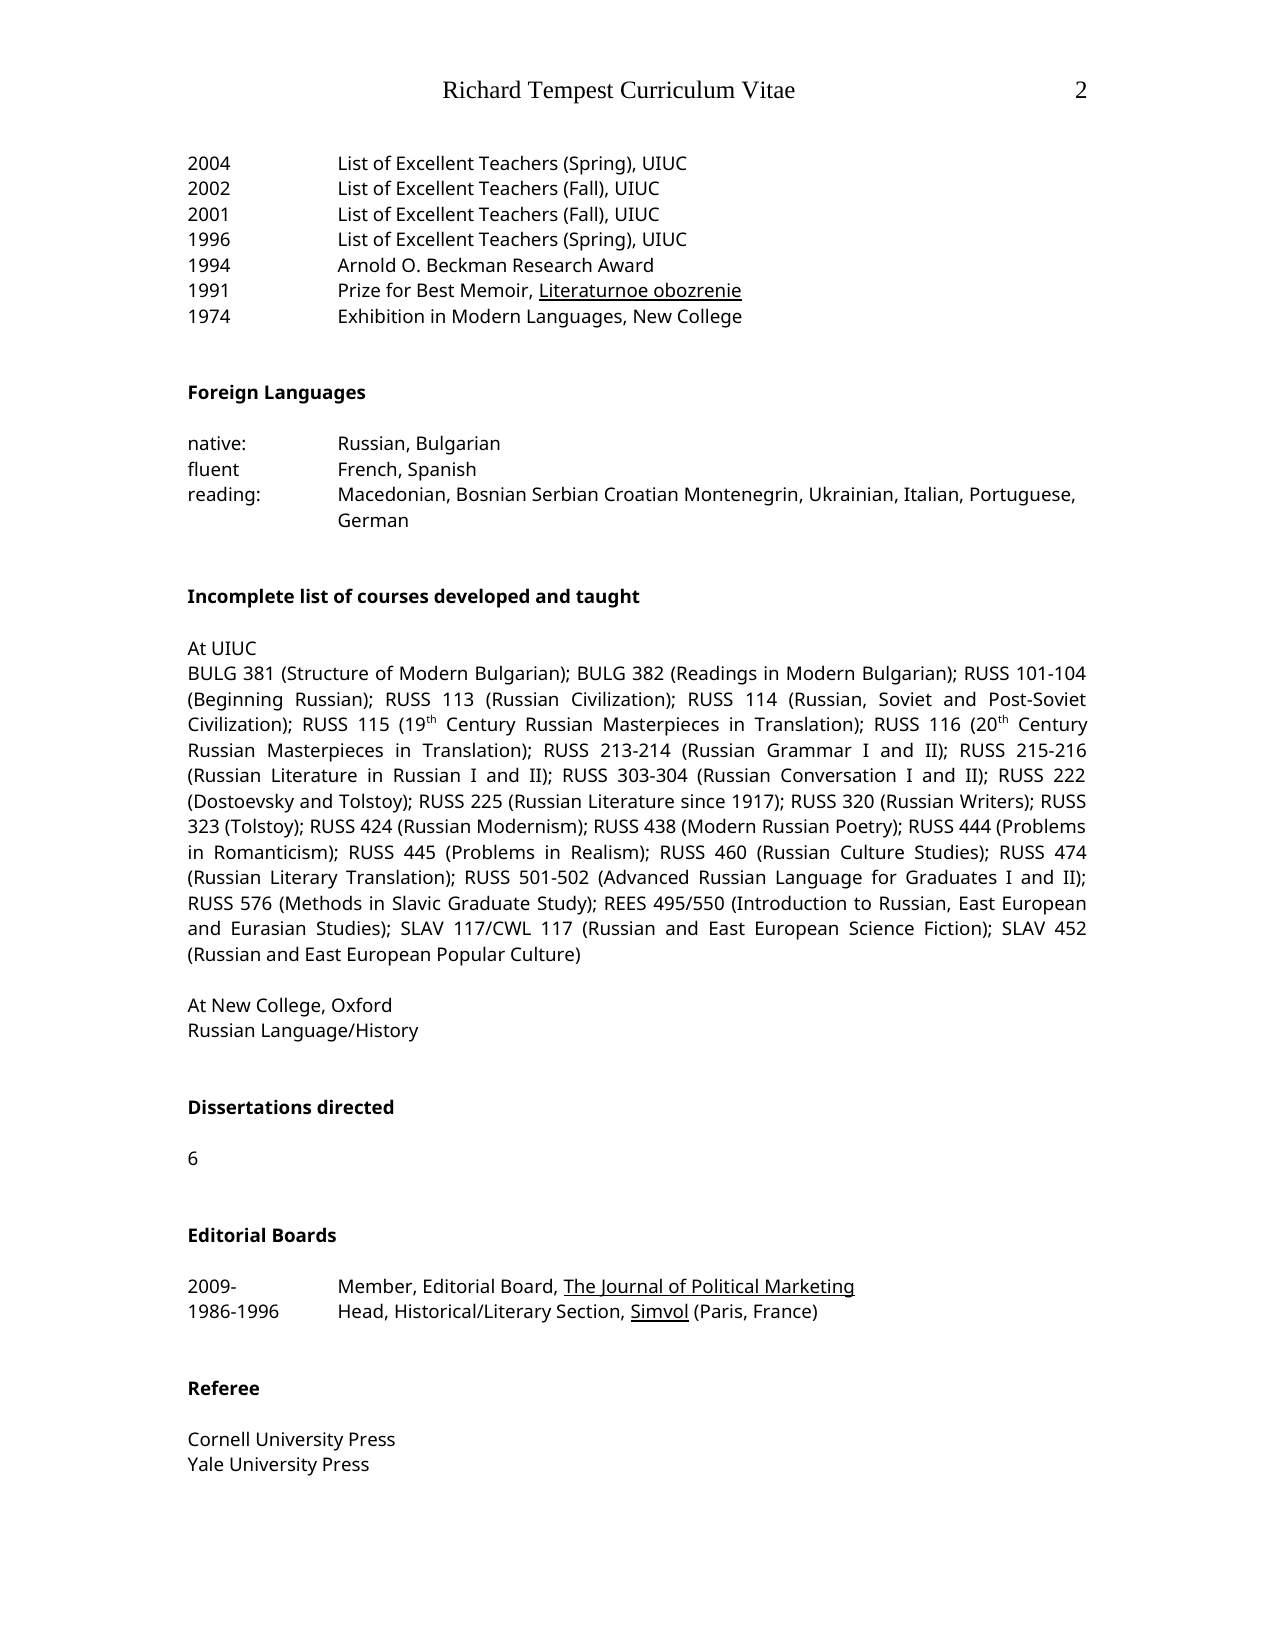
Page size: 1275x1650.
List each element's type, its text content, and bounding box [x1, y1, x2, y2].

text reading: Macedonian, Bosnian Serbian Croatian Montenegrin, Ukrainian, Italian, Portuguese, [187, 482, 1087, 507]
text 2001 List of Excellent Teachers (Fall), UIUC [187, 201, 1087, 227]
text fluent French, Spanish [187, 456, 1087, 482]
text native: Russian, Bulgarian [187, 431, 1087, 456]
text Dissertations directed [187, 1094, 1087, 1120]
text 1974 Exhibition in Modern Languages, New College [187, 303, 1087, 329]
text Yale University Press [187, 1452, 1087, 1477]
text Editorial Boards [187, 1222, 1087, 1247]
text Russian Language/History [187, 1018, 1087, 1043]
text At New College, Oxford [187, 992, 1087, 1018]
text At UIUC [187, 635, 1087, 660]
text Referee [187, 1375, 1087, 1401]
text Foreign Languages [187, 380, 1087, 405]
text Cornell University Press [187, 1426, 1087, 1452]
text German [262, 507, 1087, 533]
text BULG 381 (Structure of Modern Bulgarian); BULG 382 (Readings in Modern Bulgarian); RUSS 101-104 (Beginning Russian); RUSS 113 (Russian Civilization); RUSS 114 (Russian, Soviet and Post-Soviet Civilization); RUSS 115 (19th Century Russian Masterpieces in Translation); RUSS 116 (20th Century Russian Masterpieces in Translation); RUSS 213-214 (Russian Grammar I and II); RUSS 215-216 (Russian Literature in Russian I and II); RUSS 303-304 (Russian Conversation I and II); RUSS 222 (Dostoevsky and Tolstoy); RUSS 225 (Russian Literature since 1917); RUSS 320 (Russian Writers); RUSS 323 (Tolstoy); RUSS 424 (Russian Modernism); RUSS 438 (Modern Russian Poetry); RUSS 444 (Problems in Romanticism); RUSS 445 (Problems in Realism); RUSS 460 (Russian Culture Studies); RUSS 474 (Russian Literary Translation); RUSS 501-502 (Advanced Russian Language for Graduates I and II); RUSS 576 (Methods in Slavic Graduate Study); REES 495/550 (Introduction to Russian, East European and Eurasian Studies); SLAV 117/CWL 117 (Russian and East European Science Fiction); SLAV 452 (Russian and East European Popular Culture) [187, 660, 1087, 967]
text 6 [187, 1145, 1087, 1171]
text 1986-1996 Head, Historical/Literary Section, Simvol (Paris, France) [187, 1298, 1087, 1324]
text 1991 Prize for Best Memoir, Literaturnoe obozrenie [187, 278, 1087, 303]
text 1994 Arnold O. Beckman Research Award [187, 252, 1087, 278]
text Incomplete list of courses developed and taught [187, 584, 1087, 609]
text 1996 List of Excellent Teachers (Spring), UIUC [187, 227, 1087, 252]
text 2004 List of Excellent Teachers (Spring), UIUC [187, 150, 1087, 176]
text 2002 List of Excellent Teachers (Fall), UIUC [187, 176, 1087, 201]
text 2009- Member, Editorial Board, The Journal of Political Marketing [187, 1273, 1087, 1298]
